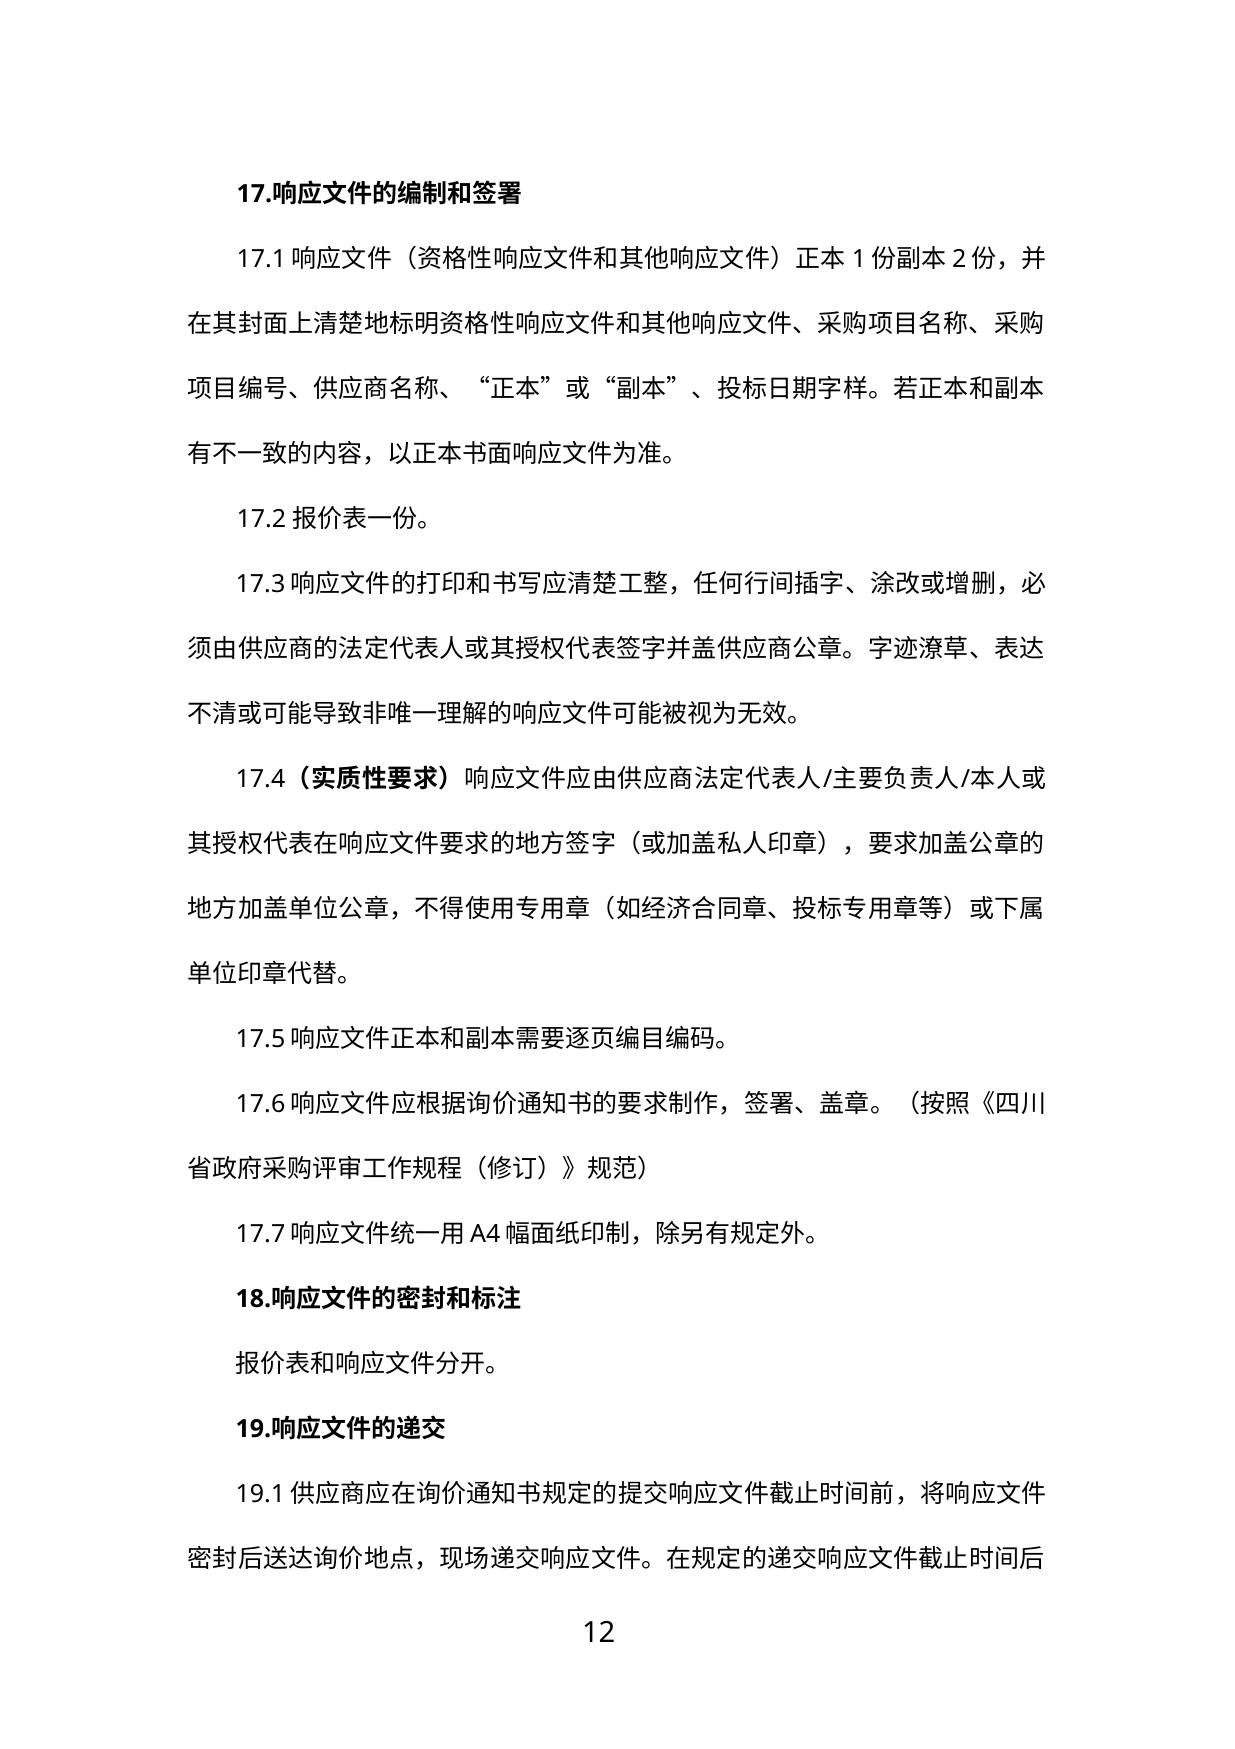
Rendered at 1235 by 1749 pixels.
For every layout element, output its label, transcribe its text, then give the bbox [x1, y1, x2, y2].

text 17.4（实质性要求）响应文件应由供应商法定代表人/主要负责人/本人或其授权代表在响应文件要求的地方签字（或加盖私人印章），要求加盖公章的地方加盖单位公章，不得使用专用章（如经济合同章、投标专用章等）或下属单位印章代替。 [187, 744, 1047, 1004]
text 17.2 报价表一份。 [187, 484, 1047, 549]
text 17.1响应文件（资格性响应文件和其他响应文件）正本1份副本2份，并在其封面上清楚地标明资格性响应文件和其他响应文件、采购项目名称、采购项目编号、供应商名称、“正本”或“副本”、投标日期字样。若正本和副本有不一致的内容，以正本书面响应文件为准。 [187, 224, 1047, 484]
text 17.响应文件的编制和签署 [187, 159, 1047, 224]
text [187, 1459, 1047, 1589]
text 19.响应文件的递交 [187, 1394, 1047, 1459]
text 17.7响应文件统一用A4幅面纸印制，除另有规定外。 [187, 1199, 1047, 1264]
text 17.5响应文件正本和副本需要逐页编目编码。 [187, 1004, 1047, 1069]
text 17.6响应文件应根据询价通知书的要求制作，签署、盖章。（按照《四川省政府采购评审工作规程（修订）》规范） [187, 1069, 1047, 1199]
text 报价表和响应文件分开。 [187, 1329, 1047, 1394]
text 18.响应文件的密封和标注 [187, 1264, 1047, 1329]
text 17.3响应文件的打印和书写应清楚工整，任何行间插字、涂改或增删，必须由供应商的法定代表人或其授权代表签字并盖供应商公章。字迹潦草、表达不清或可能导致非唯一理解的响应文件可能被视为无效。 [187, 549, 1047, 744]
